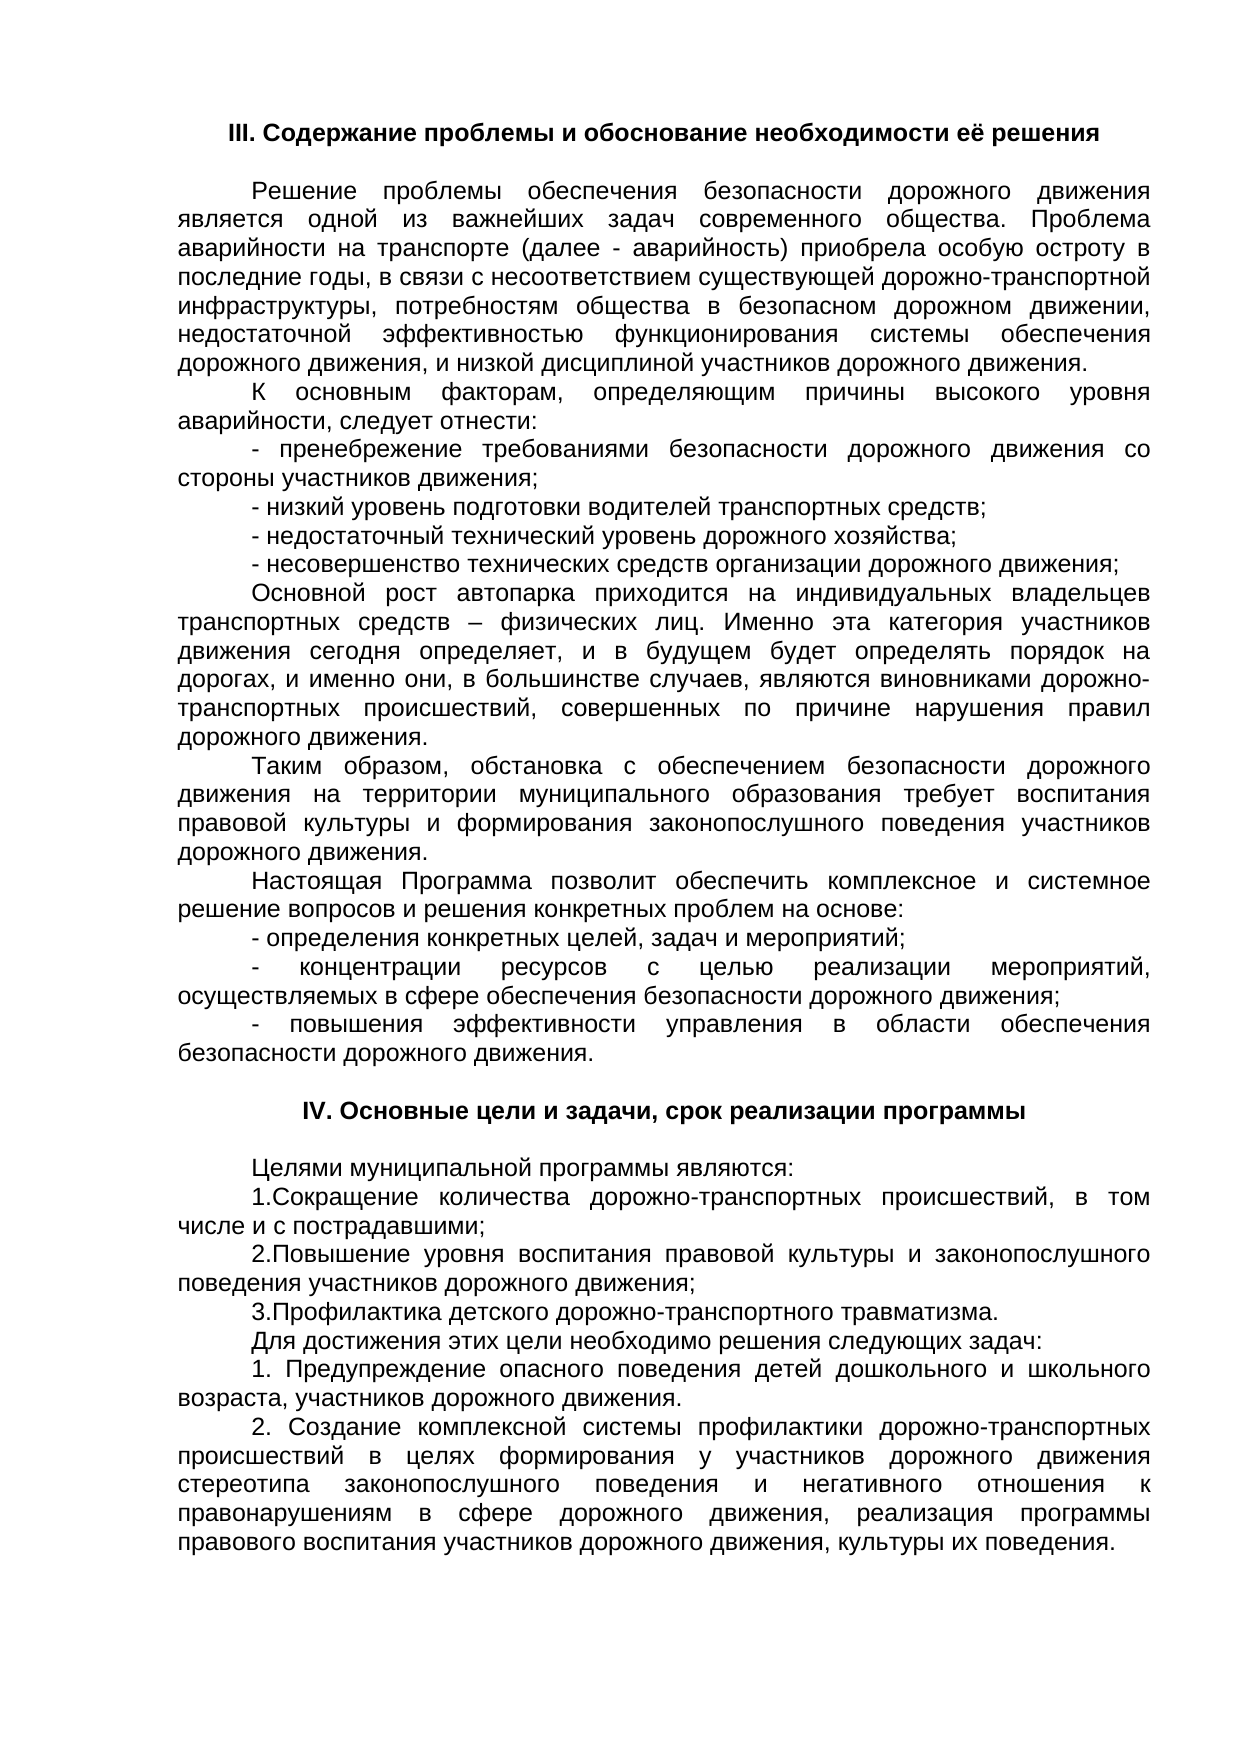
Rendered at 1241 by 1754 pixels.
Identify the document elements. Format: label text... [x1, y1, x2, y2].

text - концентрации ресурсов с целью реализации мероприятий, осуществляемых в сфере обеспечения безопасности дорожного движения; [177, 952, 1152, 1009]
text К основным факторам, определяющим причины высокого уровня аварийности, следует отнести: [177, 377, 1152, 434]
text IV. Основные цели и задачи, срок реализации программы [177, 1096, 1152, 1124]
text 2.Повышение уровня воспитания правовой культуры и законопослушного поведения участников дорожного движения; [177, 1239, 1152, 1297]
text - несовершенство технических средств организации дорожного движения; [177, 549, 1152, 578]
text 1.Сокращение количества дорожно-транспортных происшествий, в том числе и с пострадавшими; [177, 1182, 1152, 1239]
text Таким образом, обстановка с обеспечением безопасности дорожного движения на территории муниципального образования требует воспитания правовой культуры и формирования законопослушного поведения участников дорожного движения. [177, 751, 1152, 866]
text Настоящая Программа позволит обеспечить комплексное и системное решение вопросов и решения конкретных проблем на основе: [177, 866, 1152, 923]
text - недостаточный технический уровень дорожного хозяйства; [177, 521, 1152, 549]
text - повышения эффективности управления в области обеспечения безопасности дорожного движения. [177, 1009, 1152, 1067]
text - низкий уровень подготовки водителей транспортных средств; [177, 492, 1152, 521]
text 3.Профилактика детского дорожно-транспортного травматизма. [177, 1297, 1152, 1326]
text - пренебрежение требованиями безопасности дорожного движения со стороны участников движения; [177, 434, 1152, 492]
text - определения конкретных целей, задач и мероприятий; [177, 923, 1152, 952]
text 1. Предупреждение опасного поведения детей дошкольного и школьного возраста, участников дорожного движения. [177, 1354, 1152, 1412]
text Основной рост автопарка приходится на индивидуальных владельцев транспортных средств – физических лиц. Именно эта категория участников движения сегодня определяет, и в будущем будет определять порядок на дорогах, и именно они, в большинстве случаев, являются виновниками дорожно-транспортных происшествий, совершенных по причине нарушения правил дорожного движения. [177, 578, 1152, 751]
text Решение проблемы обеспечения безопасности дорожного движения является одной из важнейших задач современного общества. Проблема аварийности на транспорте (далее - аварийность) приобрела особую остроту в последние годы, в связи с несоответствием существующей дорожно-транспортной инфраструктуры, потребностям общества в безопасном дорожном движении, недостаточной эффективностью функционирования системы обеспечения дорожного движения, и низкой дисциплиной участников дорожного движения. [177, 176, 1152, 377]
text Целями муниципальной программы являются: [177, 1153, 1152, 1182]
text 2. Создание комплексной системы профилактики дорожно-транспортных происшествий в целях формирования у участников дорожного движения стереотипа законопослушного поведения и негативного отношения к правонарушениям в сфере дорожного движения, реализация программы правового воспитания участников дорожного движения, культуры их поведения. [177, 1412, 1152, 1556]
text Для достижения этих цели необходимо решения следующих задач: [177, 1326, 1152, 1354]
text III. Содержание проблемы и обоснование необходимости её решения [177, 118, 1152, 147]
